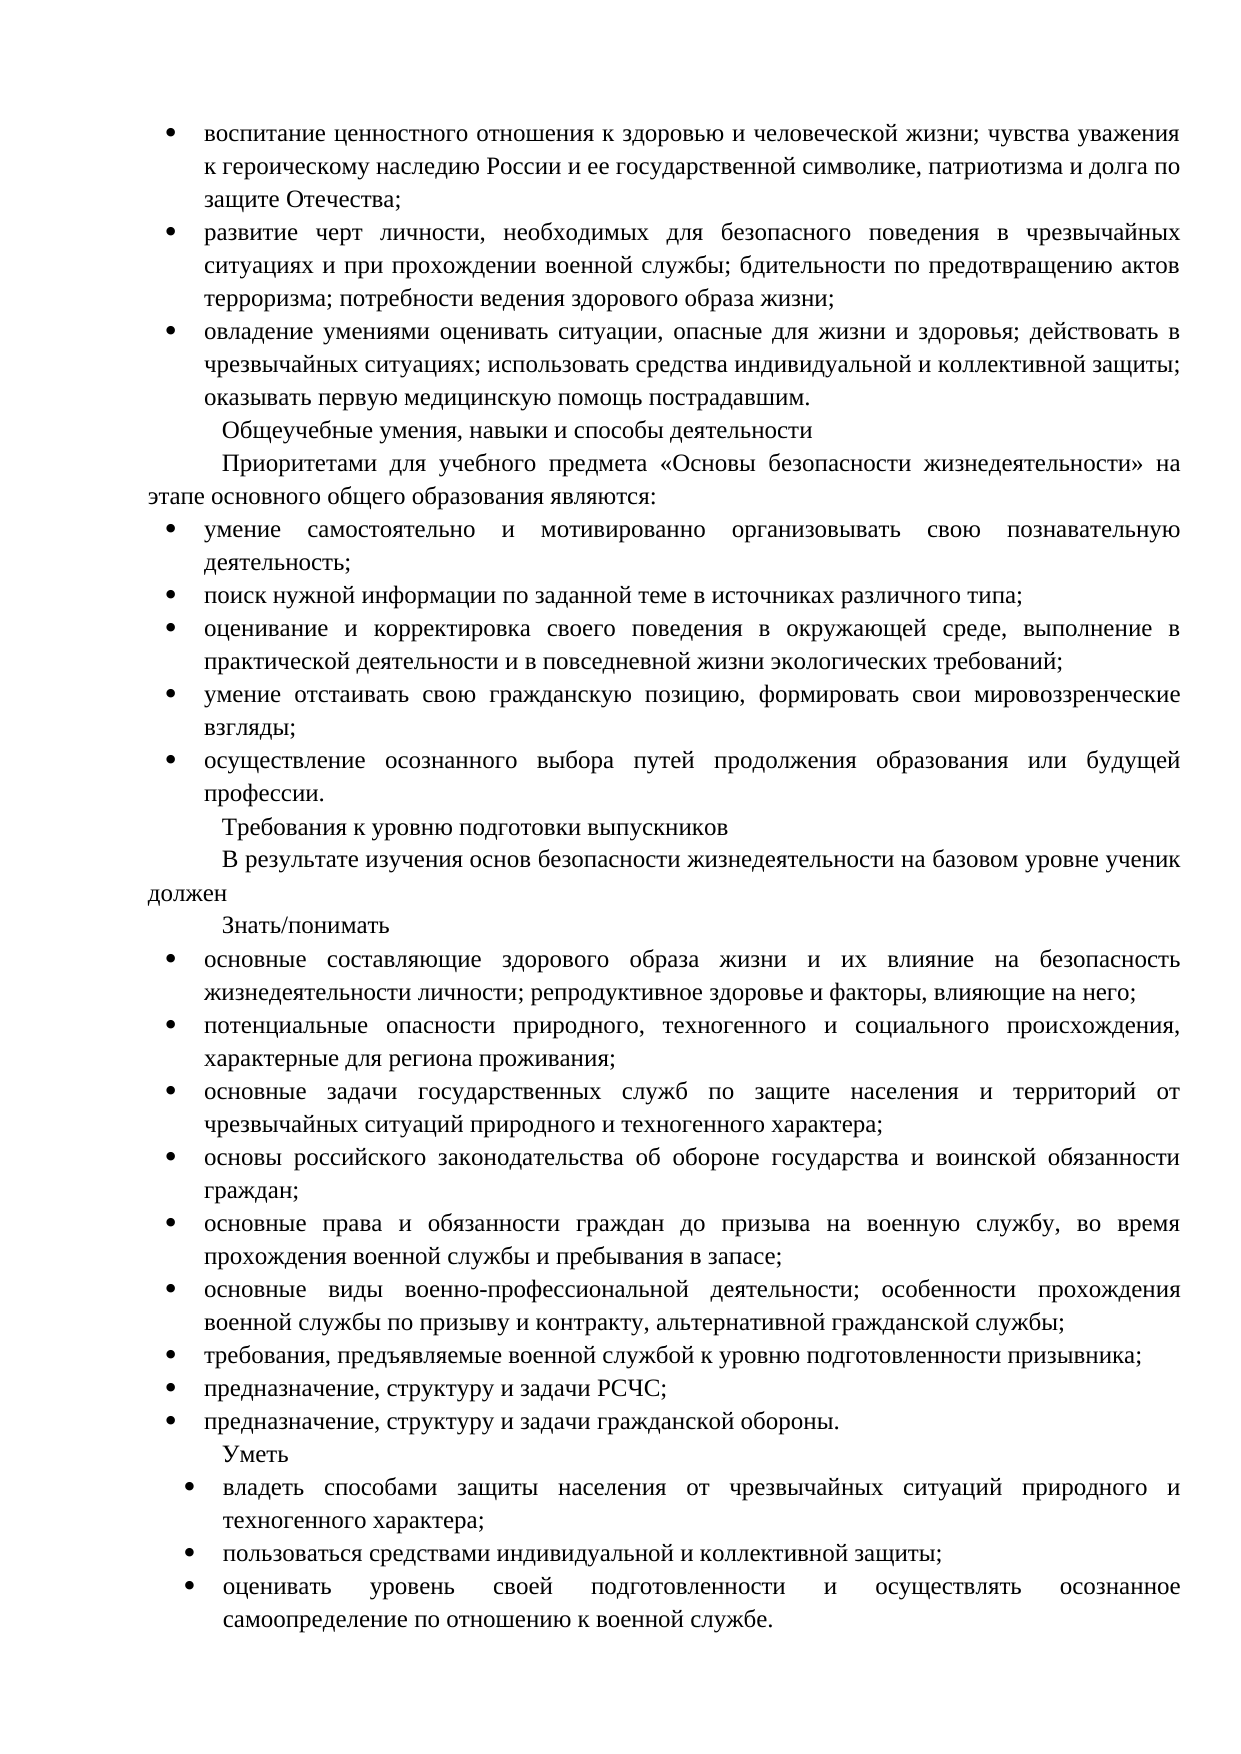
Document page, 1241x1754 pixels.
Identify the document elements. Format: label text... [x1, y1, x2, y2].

list оценивание и корректировка своего поведения в окружающей среде, выполнение в практической деятельности и в повседневной жизни экологических требований; [166, 613, 1181, 675]
text Знать/понимать [148, 911, 1181, 939]
list предназначение, структуру и задачи гражданской обороны. [166, 1406, 1181, 1435]
list предназначение, структуру и задачи РСЧС; [166, 1373, 1181, 1402]
list потенциальные опасности природного, техногенного и социального происхождения, характерные для региона проживания; [166, 1010, 1181, 1071]
list развитие черт личности, необходимых для безопасного поведения в чрезвычайных ситуациях и при прохождении военной службы; бдительности по предотвращению актов терроризма; потребности ведения здорового образа жизни; [166, 217, 1181, 312]
list овладение умениями оценивать ситуации, опасные для жизни и здоровья; действовать в чрезвычайных ситуациях; использовать средства индивидуальной и коллективной защиты; оказывать первую медицинскую помощь пострадавшим. [166, 316, 1181, 411]
list поиск нужной информации по заданной теме в источниках различного типа; [166, 580, 1181, 609]
text Требования к уровню подготовки выпускников [148, 812, 1181, 840]
list умение отстаивать свою гражданскую позицию, формировать свои мировоззренческие взгляды; [166, 679, 1181, 741]
list требования, предъявляемые военной службой к уровню подготовленности призывника; [166, 1340, 1181, 1369]
list основные виды военно-профессиональной деятельности; особенности прохождения военной службы по призыву и контракту, альтернативной гражданской службы; [166, 1274, 1181, 1336]
list пользоваться средствами индивидуальной и коллективной защиты; [185, 1538, 1181, 1567]
list умение самостоятельно и мотивированно организовывать свою познавательную деятельность; [166, 514, 1181, 576]
list осуществление осознанного выбора путей продолжения образования или будущей профессии. [166, 746, 1181, 807]
list основные задачи государственных служб по защите населения и территорий от чрезвычайных ситуаций природного и техногенного характера; [166, 1076, 1181, 1137]
list воспитание ценностного отношения к здоровью и человеческой жизни; чувства уважения к героическому наследию России и ее государственной символике, патриотизма и долга по защите Отечества; [166, 118, 1181, 213]
text Общеучебные умения, навыки и способы деятельности [148, 415, 1181, 444]
text Уметь [148, 1439, 1181, 1468]
list основные права и обязанности граждан до призыва на военную службу, во время прохождения военной службы и пребывания в запасе; [166, 1208, 1181, 1269]
text Приоритетами для учебного предмета «Основы безопасности жизнедеятельности» на этапе основного общего образования являются: [148, 448, 1181, 510]
list оценивать уровень своей подготовленности и осуществлять осознанное самоопределение по отношению к военной службе. [185, 1571, 1181, 1633]
text В результате изучения основ безопасности жизнедеятельности на базовом уровне ученик должен [148, 844, 1181, 906]
list владеть способами защиты населения от чрезвычайных ситуаций природного и техногенного характера; [185, 1472, 1181, 1534]
list основные составляющие здорового образа жизни и их влияние на безопасность жизнедеятельности личности; репродуктивное здоровье и факторы, влияющие на него; [166, 944, 1181, 1005]
list основы российского законодательства об обороне государства и воинской обязанности граждан; [166, 1142, 1181, 1203]
